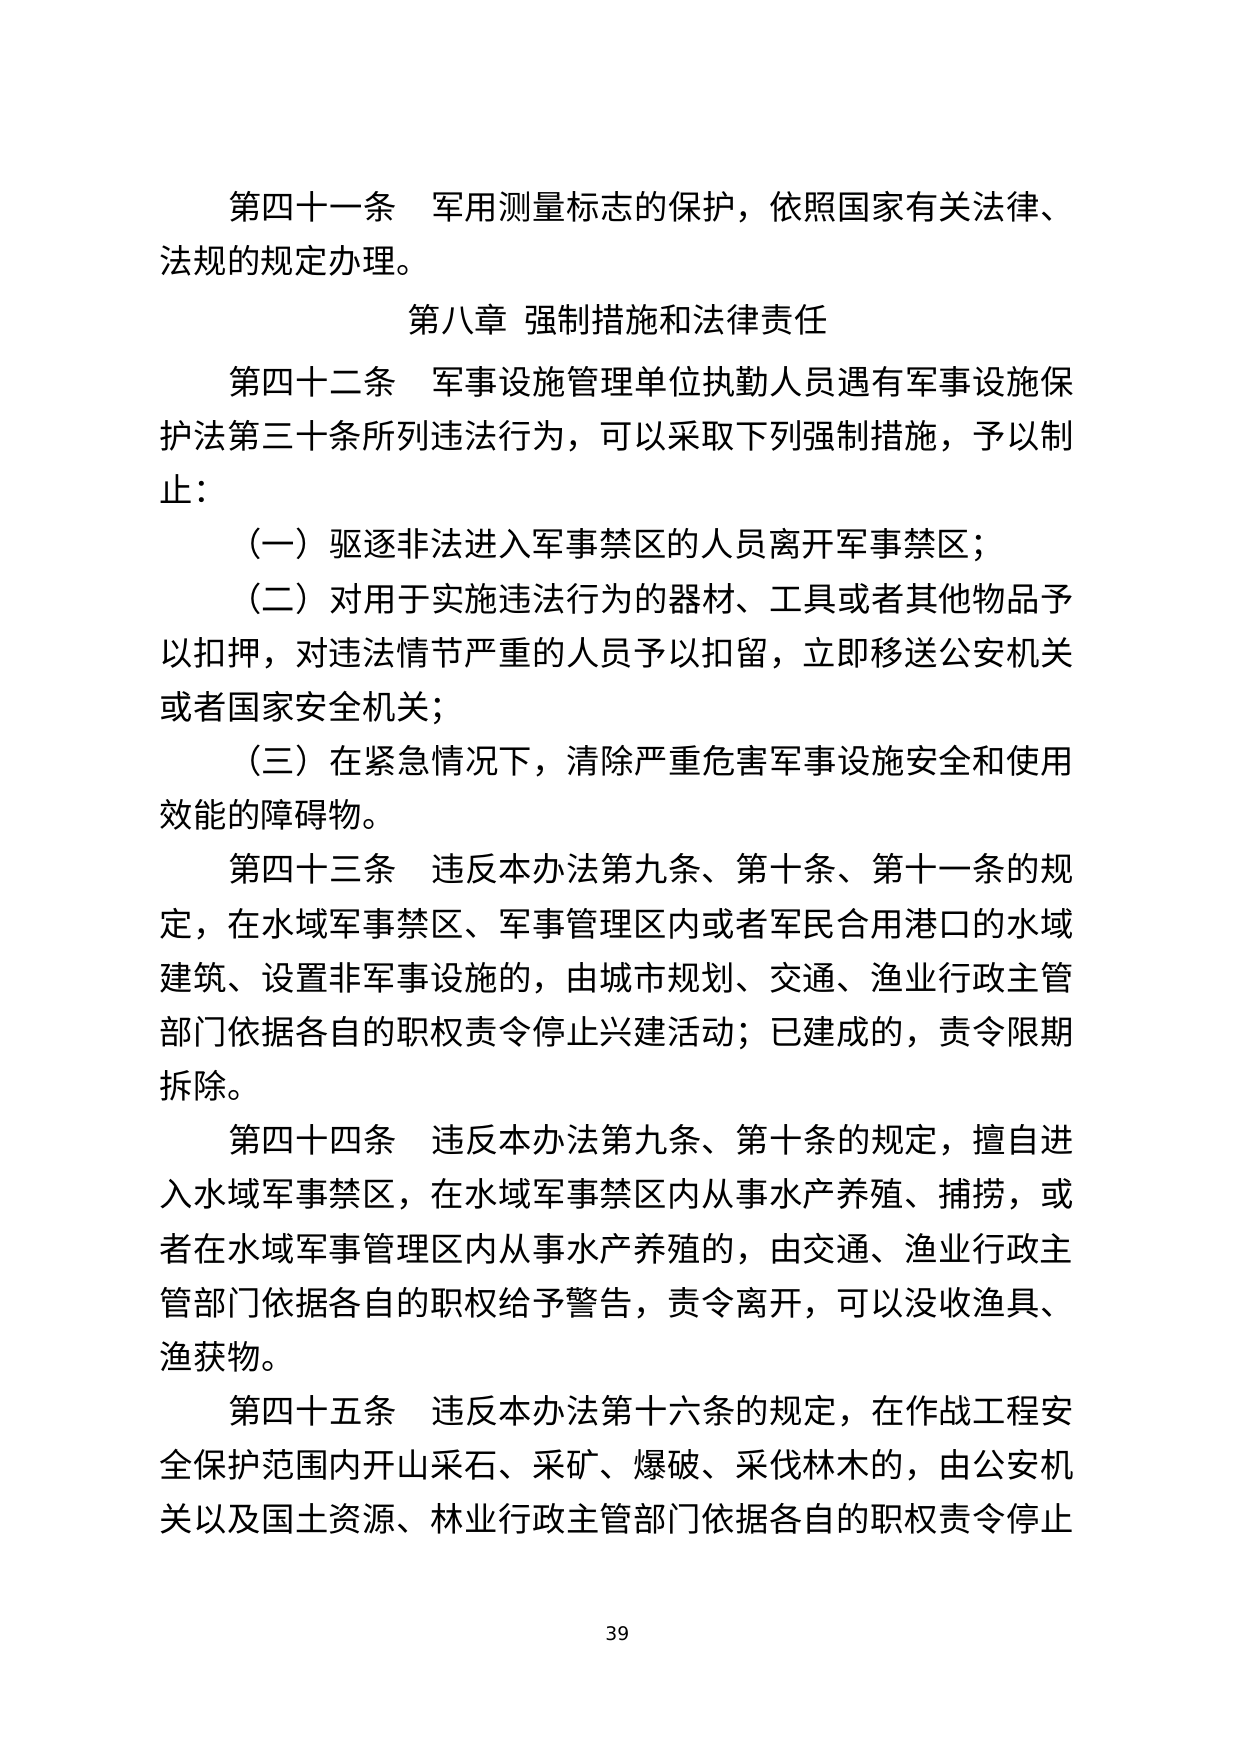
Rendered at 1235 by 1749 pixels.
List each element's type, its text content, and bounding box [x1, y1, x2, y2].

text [159, 1380, 1075, 1543]
text 第八章 强制措施和法律责任 [159, 284, 1075, 351]
text （一）驱逐非法进入军事禁区的人员离开军事禁区； [159, 513, 1075, 568]
text 第四十四条 违反本办法第九条、第十条的规定，擅自进入水域军事禁区，在水域军事禁区内从事水产养殖、捕捞，或者在水域军事管理区内从事水产养殖的，由交通、渔业行政主管部门依据各自的职权给予警告，责令离开，可以没收渔具、渔获物。 [159, 1109, 1075, 1380]
text 第四十一条 军用测量标志的保护，依照国家有关法律、法规的规定办理。 [159, 176, 1075, 284]
text 第四十三条 违反本办法第九条、第十条、第十一条的规定，在水域军事禁区、军事管理区内或者军民合用港口的水域建筑、设置非军事设施的，由城市规划、交通、渔业行政主管部门依据各自的职权责令停止兴建活动；已建成的，责令限期拆除。 [159, 838, 1075, 1109]
text 第四十二条 军事设施管理单位执勤人员遇有军事设施保护法第三十条所列违法行为，可以采取下列强制措施，予以制止： [159, 351, 1075, 513]
text （三）在紧急情况下，清除严重危害军事设施安全和使用效能的障碍物。 [159, 730, 1075, 838]
text （二）对用于实施违法行为的器材、工具或者其他物品予以扣押，对违法情节严重的人员予以扣留，立即移送公安机关或者国家安全机关； [159, 568, 1075, 730]
